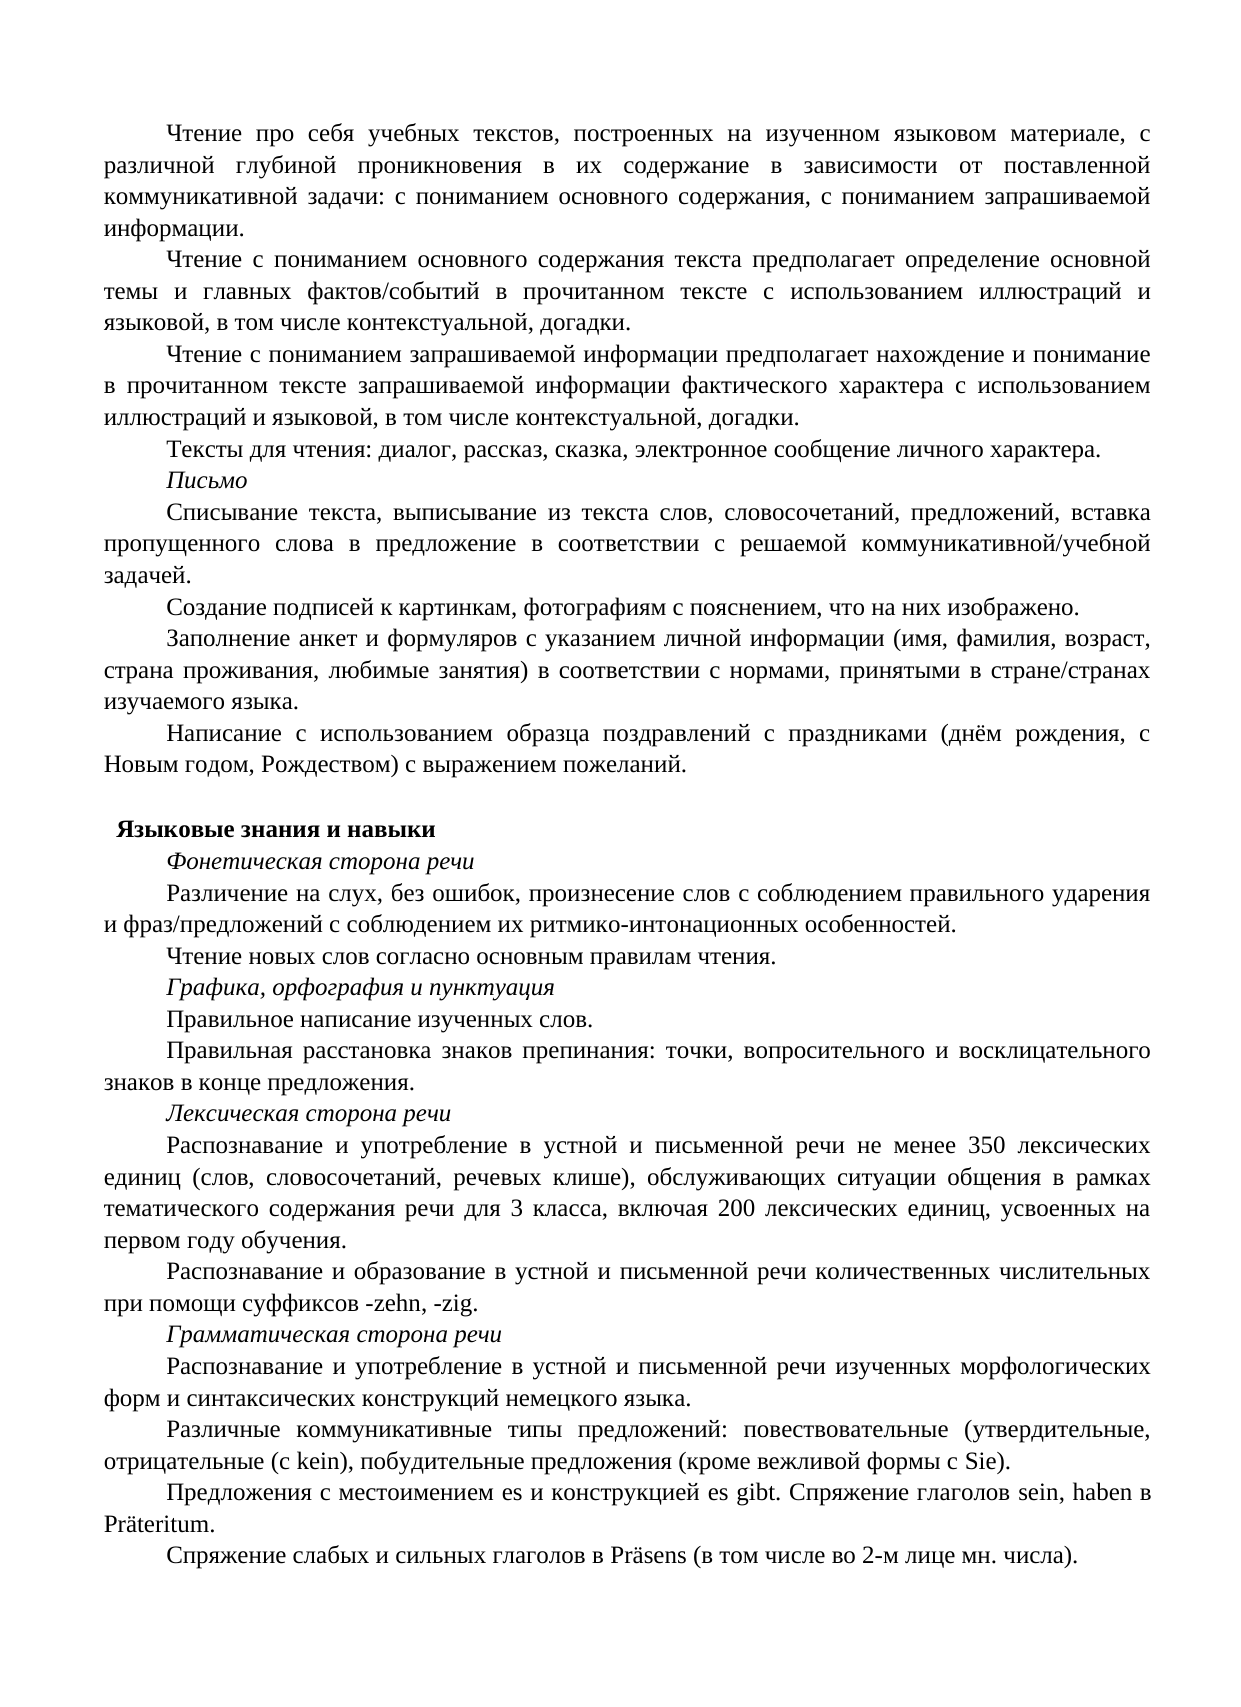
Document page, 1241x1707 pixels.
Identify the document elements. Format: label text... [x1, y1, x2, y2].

text Спряжение слабых и сильных глаголов в Präsens (в том числе во 2-м лице мн. числа). [103, 1540, 1152, 1569]
text Заполнение анкет и формуляров с указанием личной информации (имя, фамилия, возраст, страна проживания, любимые занятия) в соответствии с нормами, принятыми в стране/странах изучаемого языка. [103, 623, 1152, 715]
text Чтение с пониманием запрашиваемой информации предполагает нахождение и понимание в прочитанном тексте запрашиваемой информации фактического характера с использованием иллюстраций и языковой, в том числе контекстуальной, догадки. [103, 339, 1152, 431]
text Различение на слух, без ошибок, произнесение слов с соблюдением правильного ударения и фраз/предложений с соблюдением их ритмико-интонационных особенностей. [103, 878, 1152, 938]
text Предложения с местоимением es и конструкцией es gibt. Спряжение глаголов sein, haben в Präteritum. [103, 1477, 1152, 1538]
text Правильная расстановка знаков препинания: точки, вопросительного и восклицательного знаков в конце предложения. [103, 1035, 1152, 1096]
text Тексты для чтения: диалог, рассказ, сказка, электронное сообщение личного характера. [103, 434, 1152, 462]
text Распознавание и употребление в устной и письменной речи не менее 350 лексических единиц (слов, словосочетаний, речевых клише), обслуживающих ситуации общения в рамках тематического содержания речи для 3 класса, включая 200 лексических единиц, усвоенных на первом году обучения. [103, 1130, 1152, 1253]
text Чтение про себя учебных текстов, построенных на изученном языковом материале, с различной глубиной проникновения в их содержание в зависимости от поставленной коммуникативной задачи: с пониманием основного содержания, с пониманием запрашиваемой информации. [103, 118, 1152, 242]
text Написание с использованием образца поздравлений с праздниками (днём рождения, с Новым годом, Рождеством) с выражением пожеланий. [103, 718, 1152, 778]
text Фонетическая сторона речи [103, 846, 1152, 875]
text Распознавание и образование в устной и письменной речи количественных числительных при помощи суффиксов -zehn, -zig. [103, 1256, 1152, 1317]
text Чтение с пониманием основного содержания текста предполагает определение основной темы и главных фактов/событий в прочитанном тексте с использованием иллюстраций и языковой, в том числе контекстуальной, догадки. [103, 244, 1152, 336]
text Различные коммуникативные типы предложений: повествовательные (утвердительные, отрицательные (с kein), побудительные предложения (кроме вежливой формы с Sie). [103, 1414, 1152, 1474]
text Письмо [103, 465, 1152, 494]
text Языковые знания и навыки [116, 814, 1152, 843]
text Чтение новых слов согласно основным правилам чтения. [103, 941, 1152, 969]
text Списывание текста, выписывание из текста слов, словосочетаний, предложений, вставка пропущенного слова в предложение в соответствии с решаемой коммуникативной/учебной задачей. [103, 497, 1152, 589]
text Грамматическая сторона речи [103, 1319, 1152, 1348]
text Графика, орфография и пунктуация [103, 972, 1152, 1001]
text Распознавание и употребление в устной и письменной речи изученных морфологических форм и синтаксических конструкций немецкого языка. [103, 1351, 1152, 1411]
text Создание подписей к картинкам, фотографиям с пояснением, что на них изображено. [103, 592, 1152, 620]
text Правильное написание изученных слов. [103, 1004, 1152, 1033]
text Лексическая сторона речи [103, 1098, 1152, 1127]
